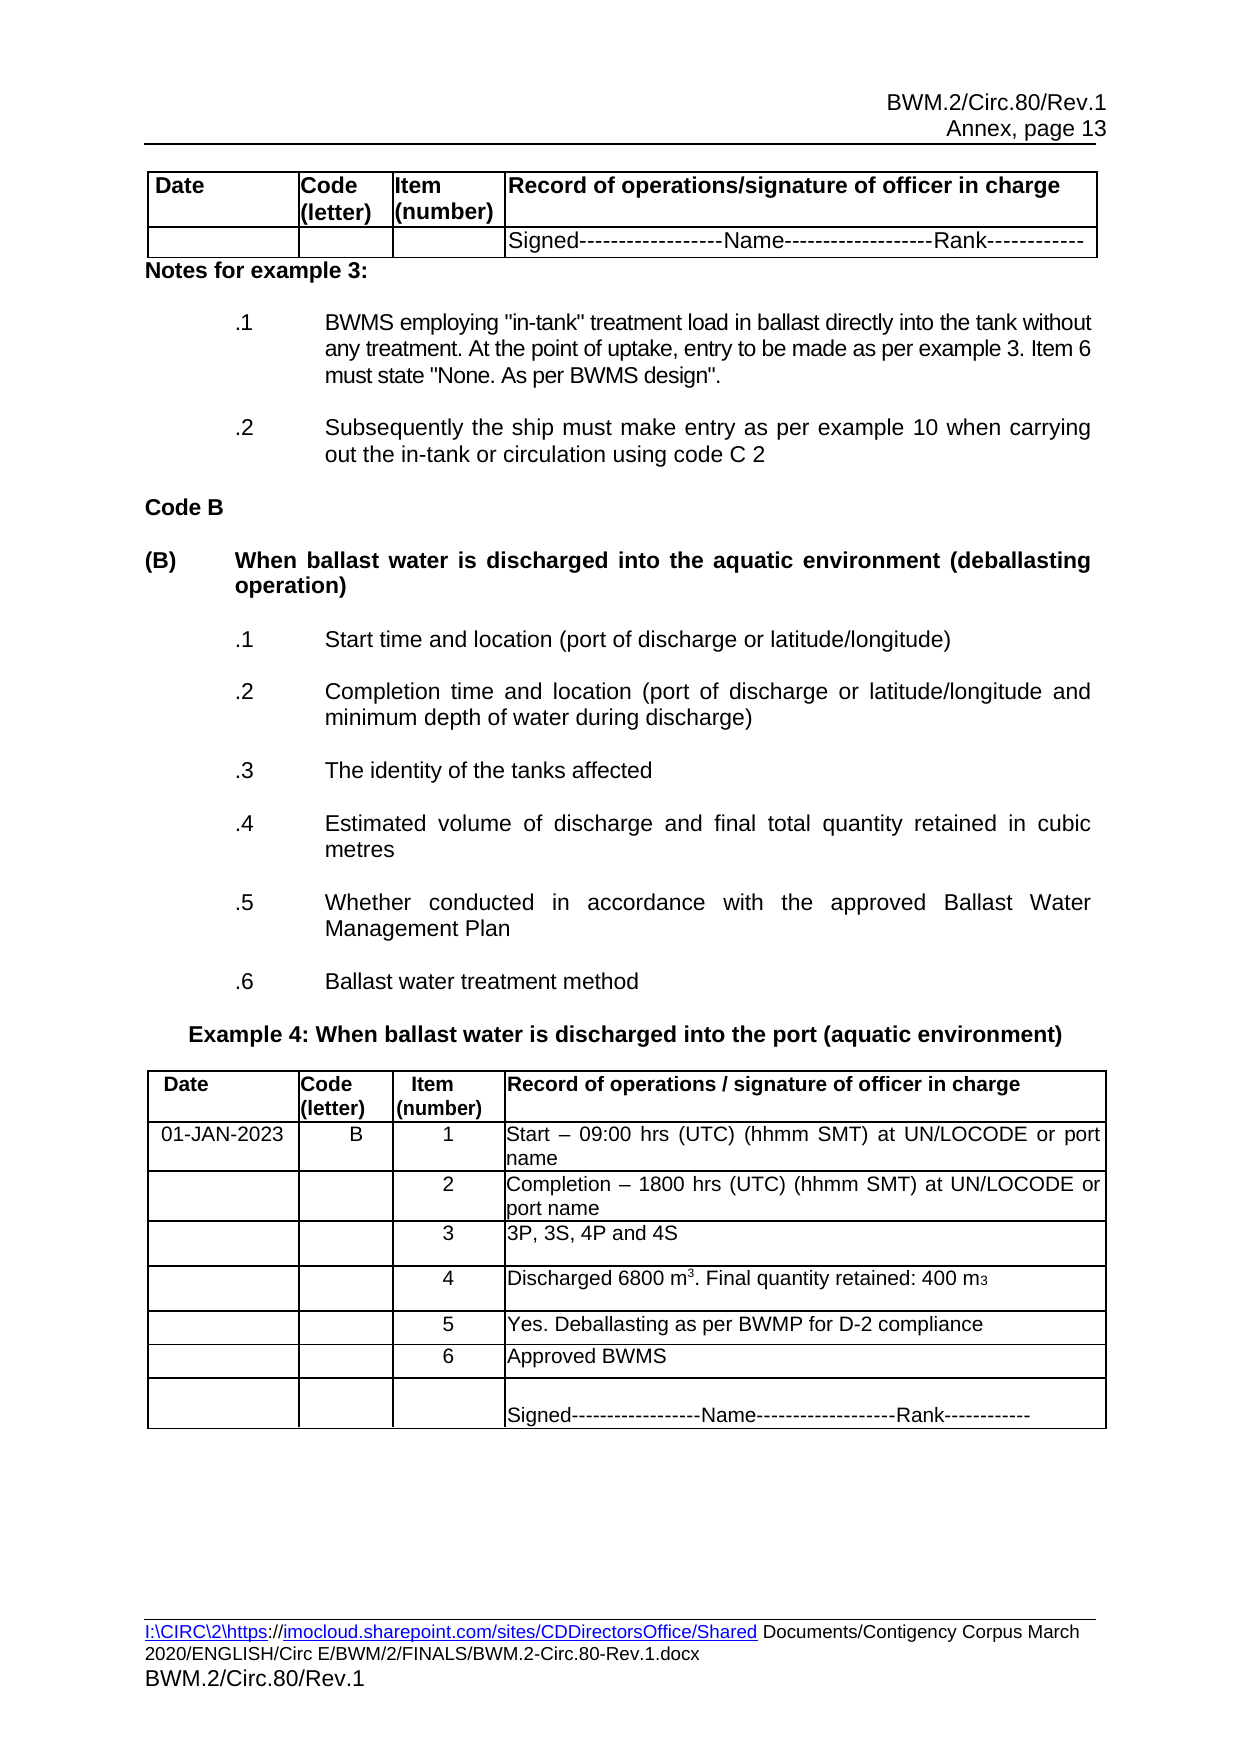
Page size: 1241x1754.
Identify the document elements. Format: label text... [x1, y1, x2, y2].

table_cell Discharged 6800 m3. Final quantity retained: 400 m3 [506, 1267, 1105, 1310]
text (B) When ballast water is discharged into the aquatic environment (deballasting operation) [144, 547, 1092, 599]
table_cell 3 [394, 1222, 504, 1265]
table_cell Signed Name Rank [506, 1379, 1105, 1427]
table_cell [149, 1172, 298, 1220]
table_cell [149, 1379, 298, 1427]
table_cell [300, 1222, 392, 1265]
table_cell [300, 1267, 392, 1310]
table_cell 4 [394, 1267, 504, 1310]
table_cell 2 [394, 1172, 504, 1220]
table_cell [300, 228, 392, 257]
table_header Record of operations / signature of officer in charge [506, 1072, 1105, 1121]
table_cell Signed Name Rank [506, 228, 1096, 257]
table_cell B [300, 1123, 392, 1170]
text I:\CIRC\2\https://imocloud.sharepoint.com/sites/CDDirectorsOffice/Shared Documents/Contigency Corpus March 2020/ENGLISH/Circ E/BWM/2/FINALS/BWM.2-Circ.80-Rev.1.docx [144, 1622, 1084, 1665]
text Example 4: When ballast water is discharged into the port (aquatic environment) [144, 1021, 1107, 1047]
text .1 BWMS employing "in-tank" treatment load in ballast directly into the tank without any treatment. At the point of uptake, entry to be made as per example 3. Item 6 must state "None. As per BWMS design". [234, 309, 1092, 389]
text .4 Estimated volume of discharge and final total quantity retained in cubic metres [234, 811, 1092, 863]
table_cell 6 [394, 1345, 504, 1377]
text .2 Subsequently the ship must make entry as per example 10 when carrying out the in-tank or circulation using code C 2 [234, 414, 1092, 468]
table_header Date [149, 173, 298, 226]
table_header Record of operations/signature of officer in charge [506, 173, 1096, 226]
table_header Item (number) [394, 1072, 504, 1121]
text .6 Ballast water treatment method [234, 969, 1107, 995]
table_cell [149, 1222, 298, 1265]
text BWM.2/Circ.80/Rev.1 Annex, page 13 [872, 90, 1107, 142]
text .1 Start time and location (port of discharge or latitude/longitude) [234, 626, 1107, 652]
table_header Code (letter) [300, 1072, 392, 1121]
table_cell [300, 1312, 392, 1343]
table_cell Yes. Deballasting as per BWMP for D-2 compliance [506, 1312, 1105, 1343]
table_cell [394, 228, 504, 257]
table_cell [394, 1379, 504, 1427]
table_header Item (number) [394, 173, 504, 226]
table_cell [149, 1267, 298, 1310]
table_header Code (letter) [300, 173, 392, 226]
table_header Date [149, 1072, 298, 1121]
text .3 The identity of the tanks affected [234, 758, 1107, 784]
table_cell Approved BWMS [506, 1345, 1105, 1377]
table_cell Start – 09:00 hrs (UTC) (hhmm SMT) at UN/LOCODE or port name [506, 1123, 1105, 1170]
text .2 Completion time and location (port of discharge or latitude/longitude and minimum depth of water during discharge) [234, 678, 1092, 731]
table_cell [149, 1345, 298, 1377]
table_cell [300, 1345, 392, 1377]
table_cell 1 [394, 1123, 504, 1170]
table_cell 01-JAN-2023 [149, 1123, 298, 1170]
table_cell [149, 1312, 298, 1343]
text Notes for example 3: [144, 258, 1107, 283]
table_cell 5 [394, 1312, 504, 1343]
text Code B [144, 494, 1107, 520]
table_cell [149, 228, 298, 257]
table_cell Completion – 1800 hrs (UTC) (hhmm SMT) at UN/LOCODE or port name [506, 1172, 1105, 1220]
table_cell [300, 1172, 392, 1220]
table_cell 3P, 3S, 4P and 4S [506, 1222, 1105, 1265]
table_cell [300, 1379, 392, 1427]
text .5 Whether conducted in accordance with the approved Ballast Water Management Plan [234, 890, 1092, 942]
